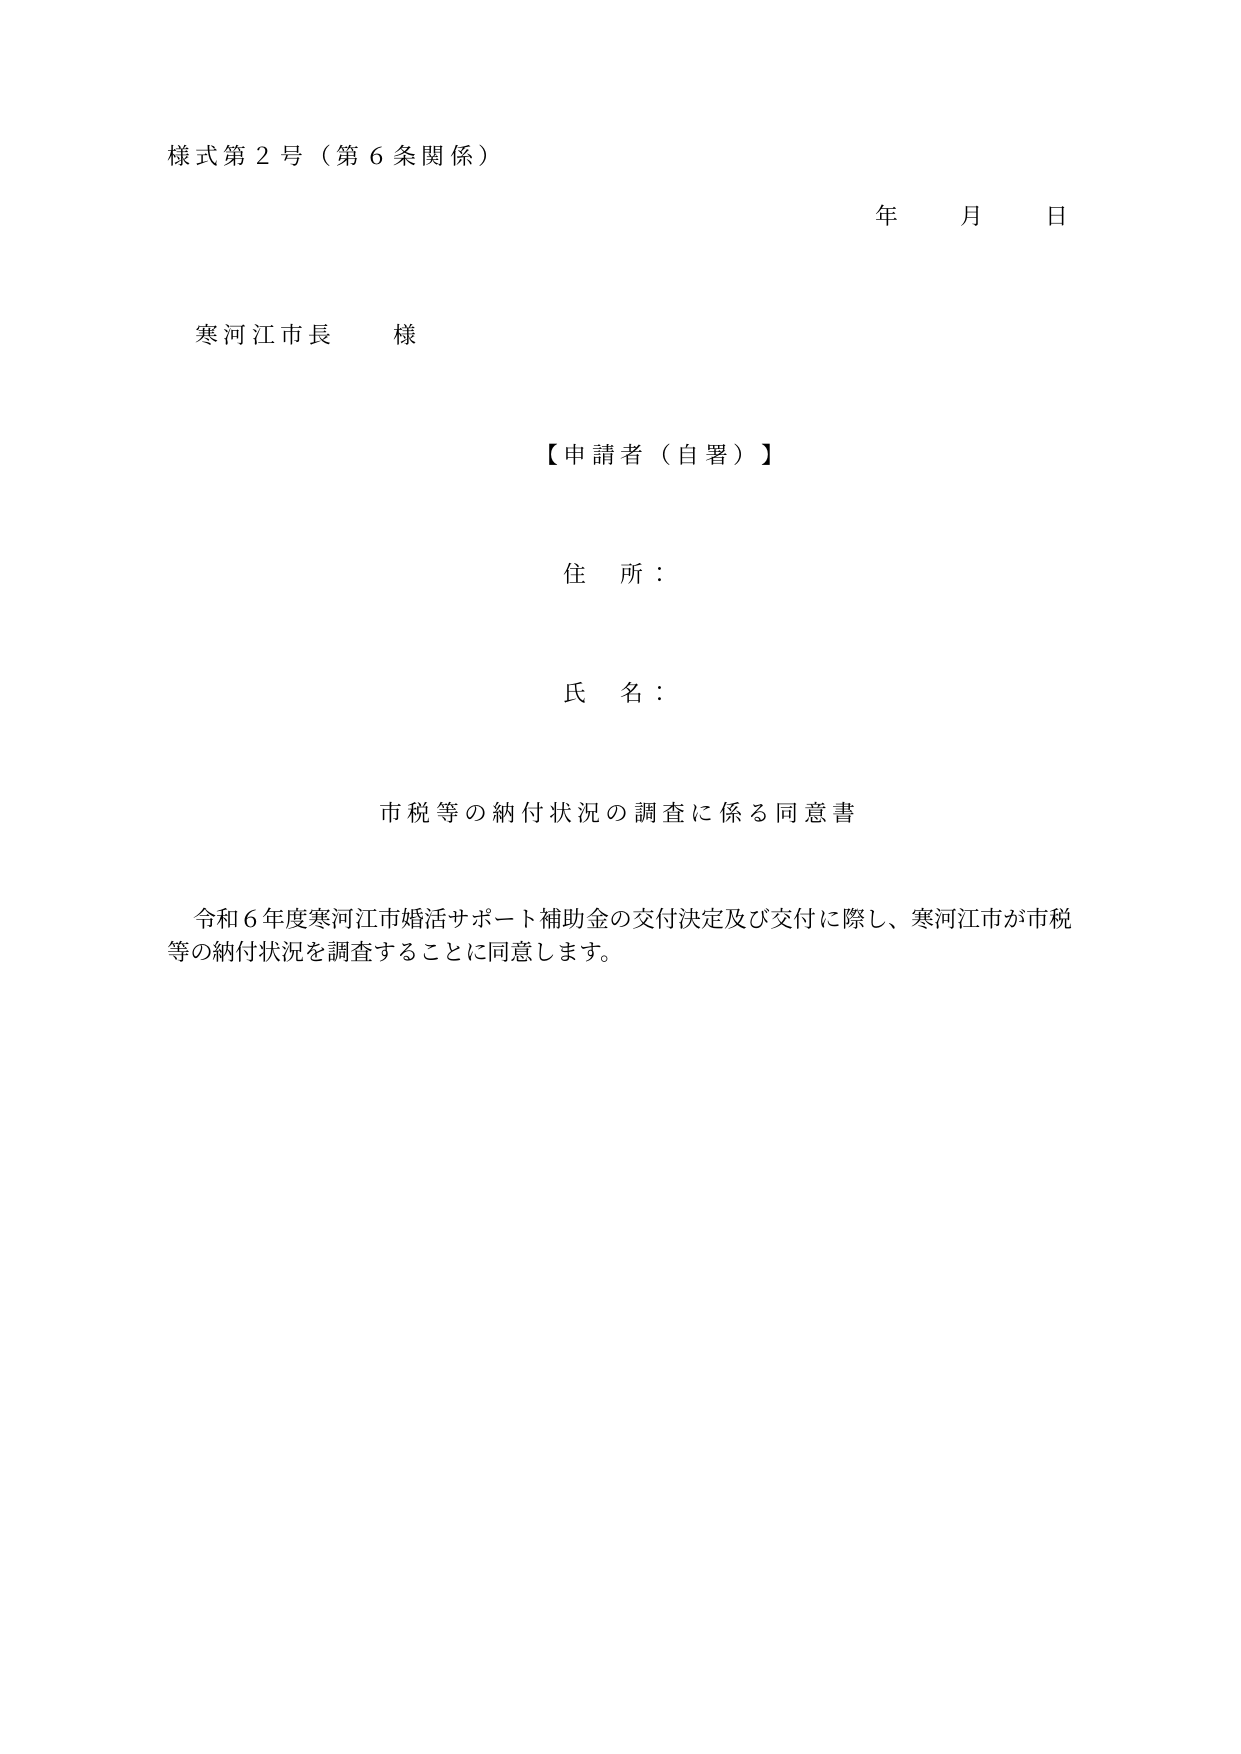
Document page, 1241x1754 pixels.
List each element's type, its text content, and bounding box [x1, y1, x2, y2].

text 氏 名： [167, 662, 1073, 722]
text 市税等の納付状況の調査に係る同意書 [167, 782, 1073, 841]
text 【申請者（自署）】 [167, 423, 1073, 483]
text 年 月 日 [167, 185, 1073, 244]
text 寒河江市長 様 [167, 304, 1073, 364]
text 様式第２号（第６条関係） [167, 125, 1073, 185]
text 住 所： [167, 543, 1073, 602]
text 令和６年度寒河江市婚活サポート補助金の交付決定及び交付に際し、寒河江市が市税等の納付状況を調査することに同意します。 [167, 901, 1073, 967]
